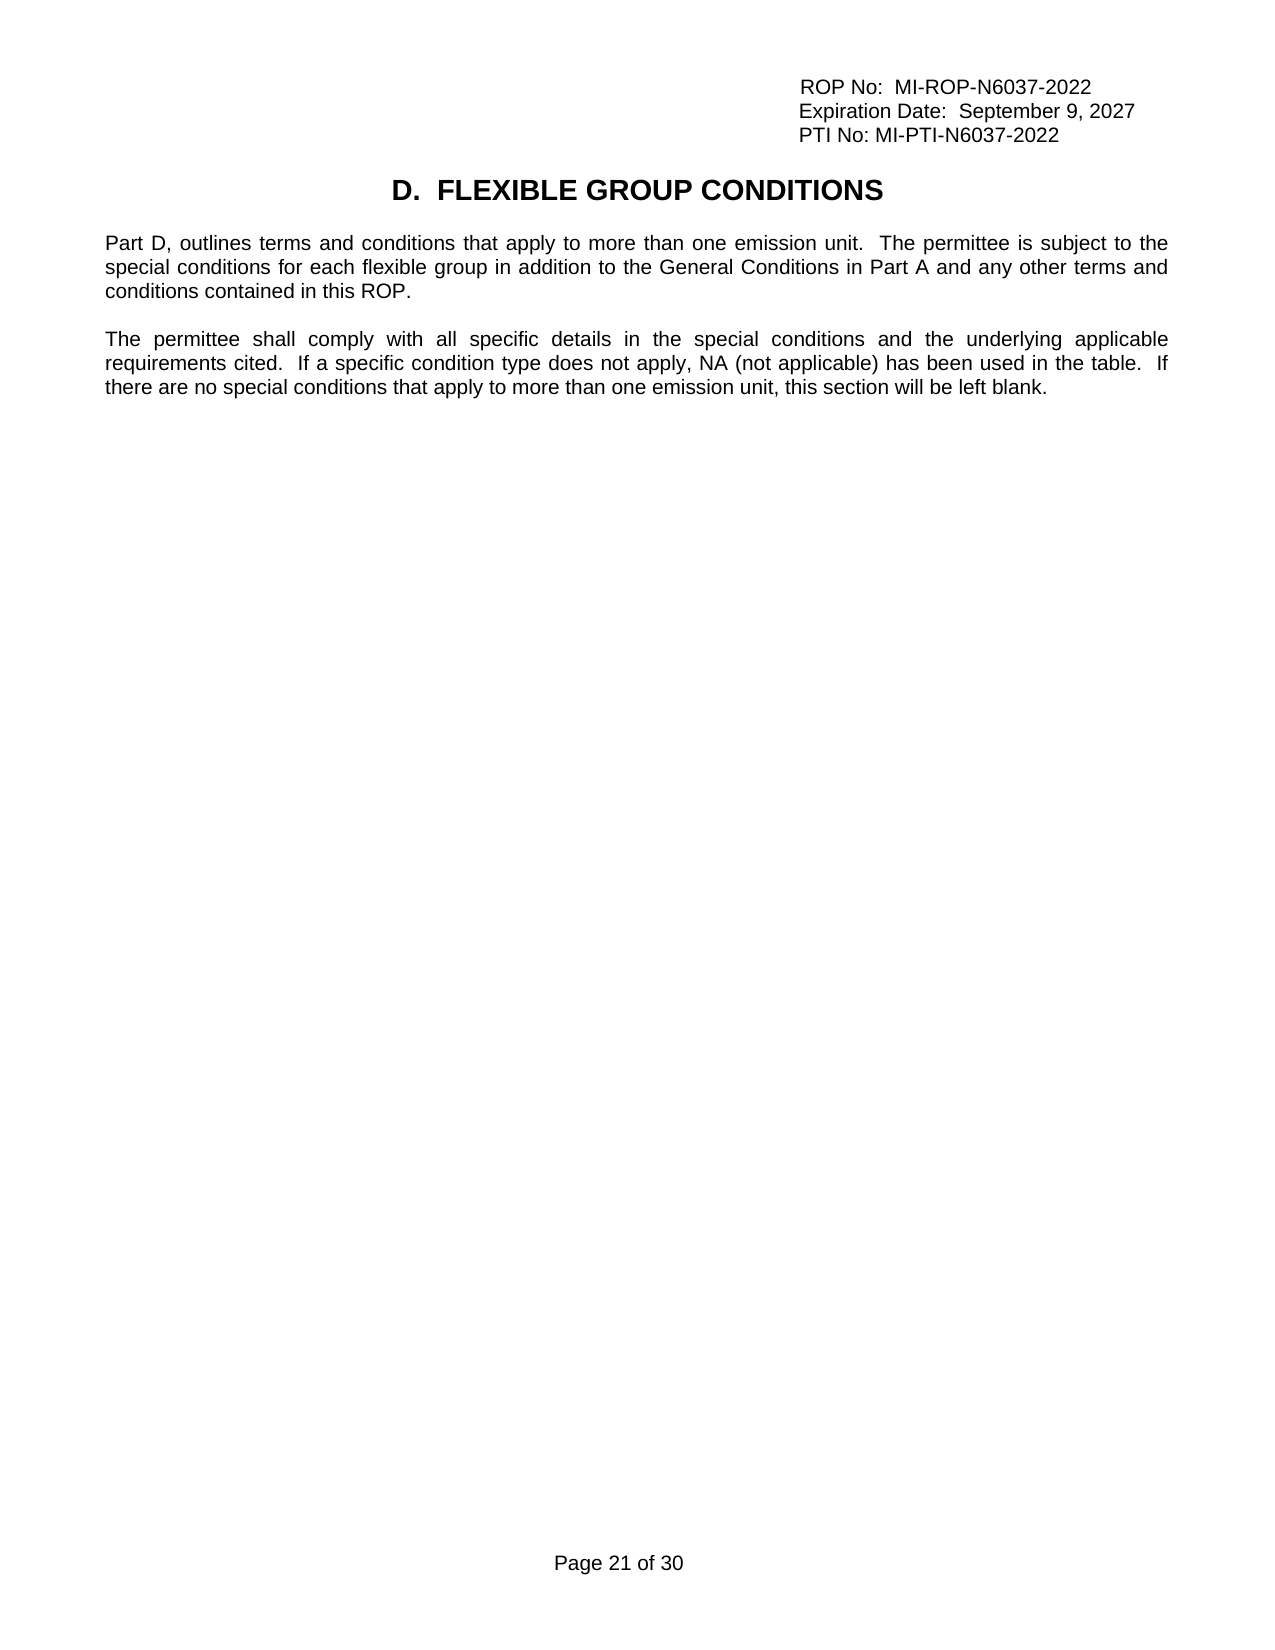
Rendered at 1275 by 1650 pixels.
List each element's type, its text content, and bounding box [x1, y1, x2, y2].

text The permittee shall comply with all specific details in the special conditions and the underlying applicable requirements cited. If a specific condition type does not apply, NA (not applicable) has been used in the table. If there are no special conditions that apply to more than one emission unit, this section will be left blank. [105, 327, 1170, 398]
text D. FLEXIBLE GROUP CONDITIONS [105, 173, 1170, 207]
text Part D, outlines terms and conditions that apply to more than one emission unit. The permittee is subject to the special conditions for each flexible group in addition to the General Conditions in Part A and any other terms and conditions contained in this ROP. [105, 231, 1170, 303]
